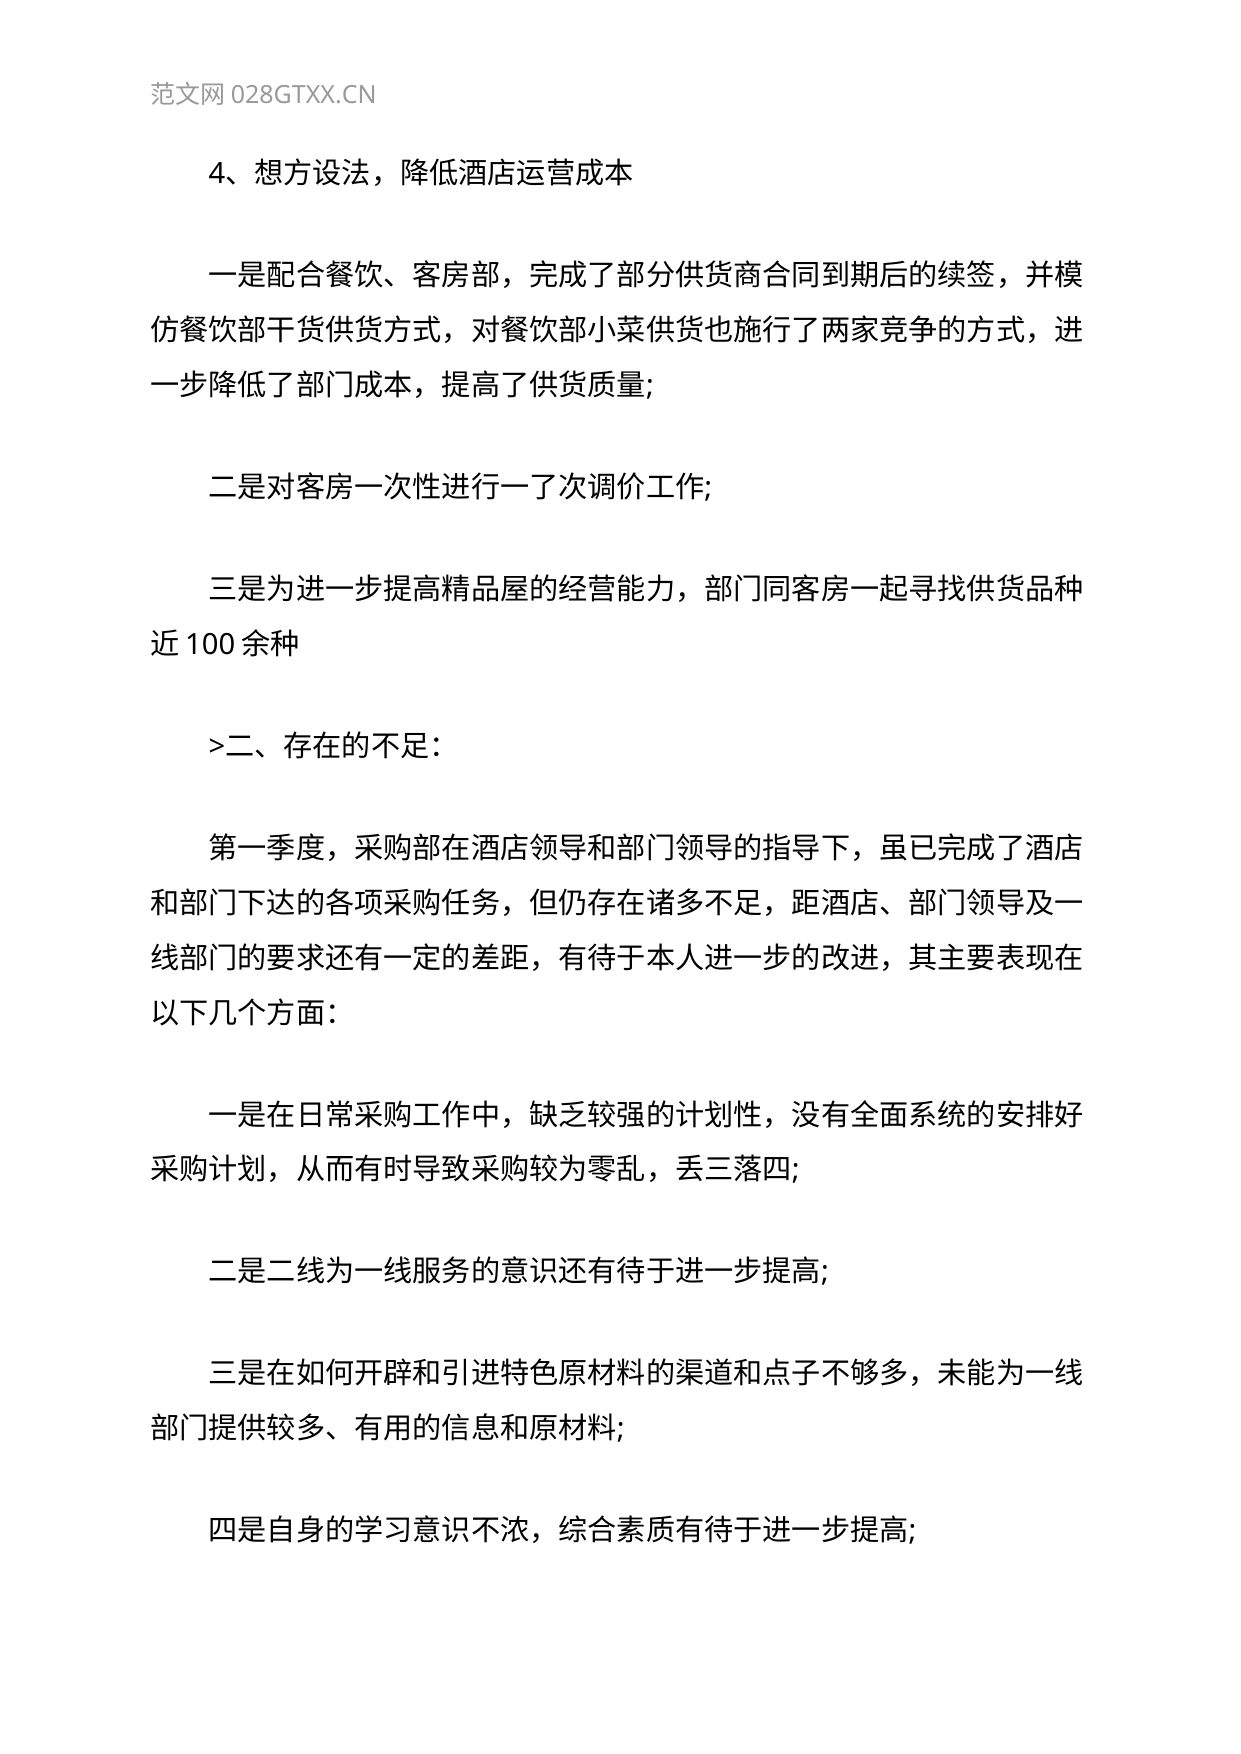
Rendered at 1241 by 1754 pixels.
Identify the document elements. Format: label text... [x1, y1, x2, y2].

text 二是对客房一次性进行一了次调价工作; [150, 464, 1090, 506]
text 一是在日常采购工作中，缺乏较强的计划性，没有全面系统的安排好采购计划，从而有时导致采购较为零乱，丢三落四; [150, 1091, 1090, 1188]
text 三是在如何开辟和引进特色原材料的渠道和点子不够多，未能为一线部门提供较多、有用的信息和原材料; [150, 1350, 1090, 1447]
text 一是配合餐饮、客房部，完成了部分供货商合同到期后的续签，并模仿餐饮部干货供货方式，对餐饮部小菜供货也施行了两家竞争的方式，进一步降低了部门成本，提高了供货质量; [150, 252, 1090, 404]
text 四是自身的学习意识不浓，综合素质有待于进一步提高; [150, 1507, 1090, 1549]
text 二是二线为一线服务的意识还有待于进一步提高; [150, 1248, 1090, 1290]
text 4、想方设法，降低酒店运营成本 [150, 150, 1090, 192]
text 三是为进一步提高精品屋的经营能力，部门同客房一起寻找供货品种近100余种 [150, 566, 1090, 663]
text >二、存在的不足： [150, 723, 1090, 765]
text 第一季度，采购部在酒店领导和部门领导的指导下，虽已完成了酒店和部门下达的各项采购任务，但仍存在诸多不足，距酒店、部门领导及一线部门的要求还有一定的差距，有待于本人进一步的改进，其主要表现在以下几个方面： [150, 824, 1090, 1032]
